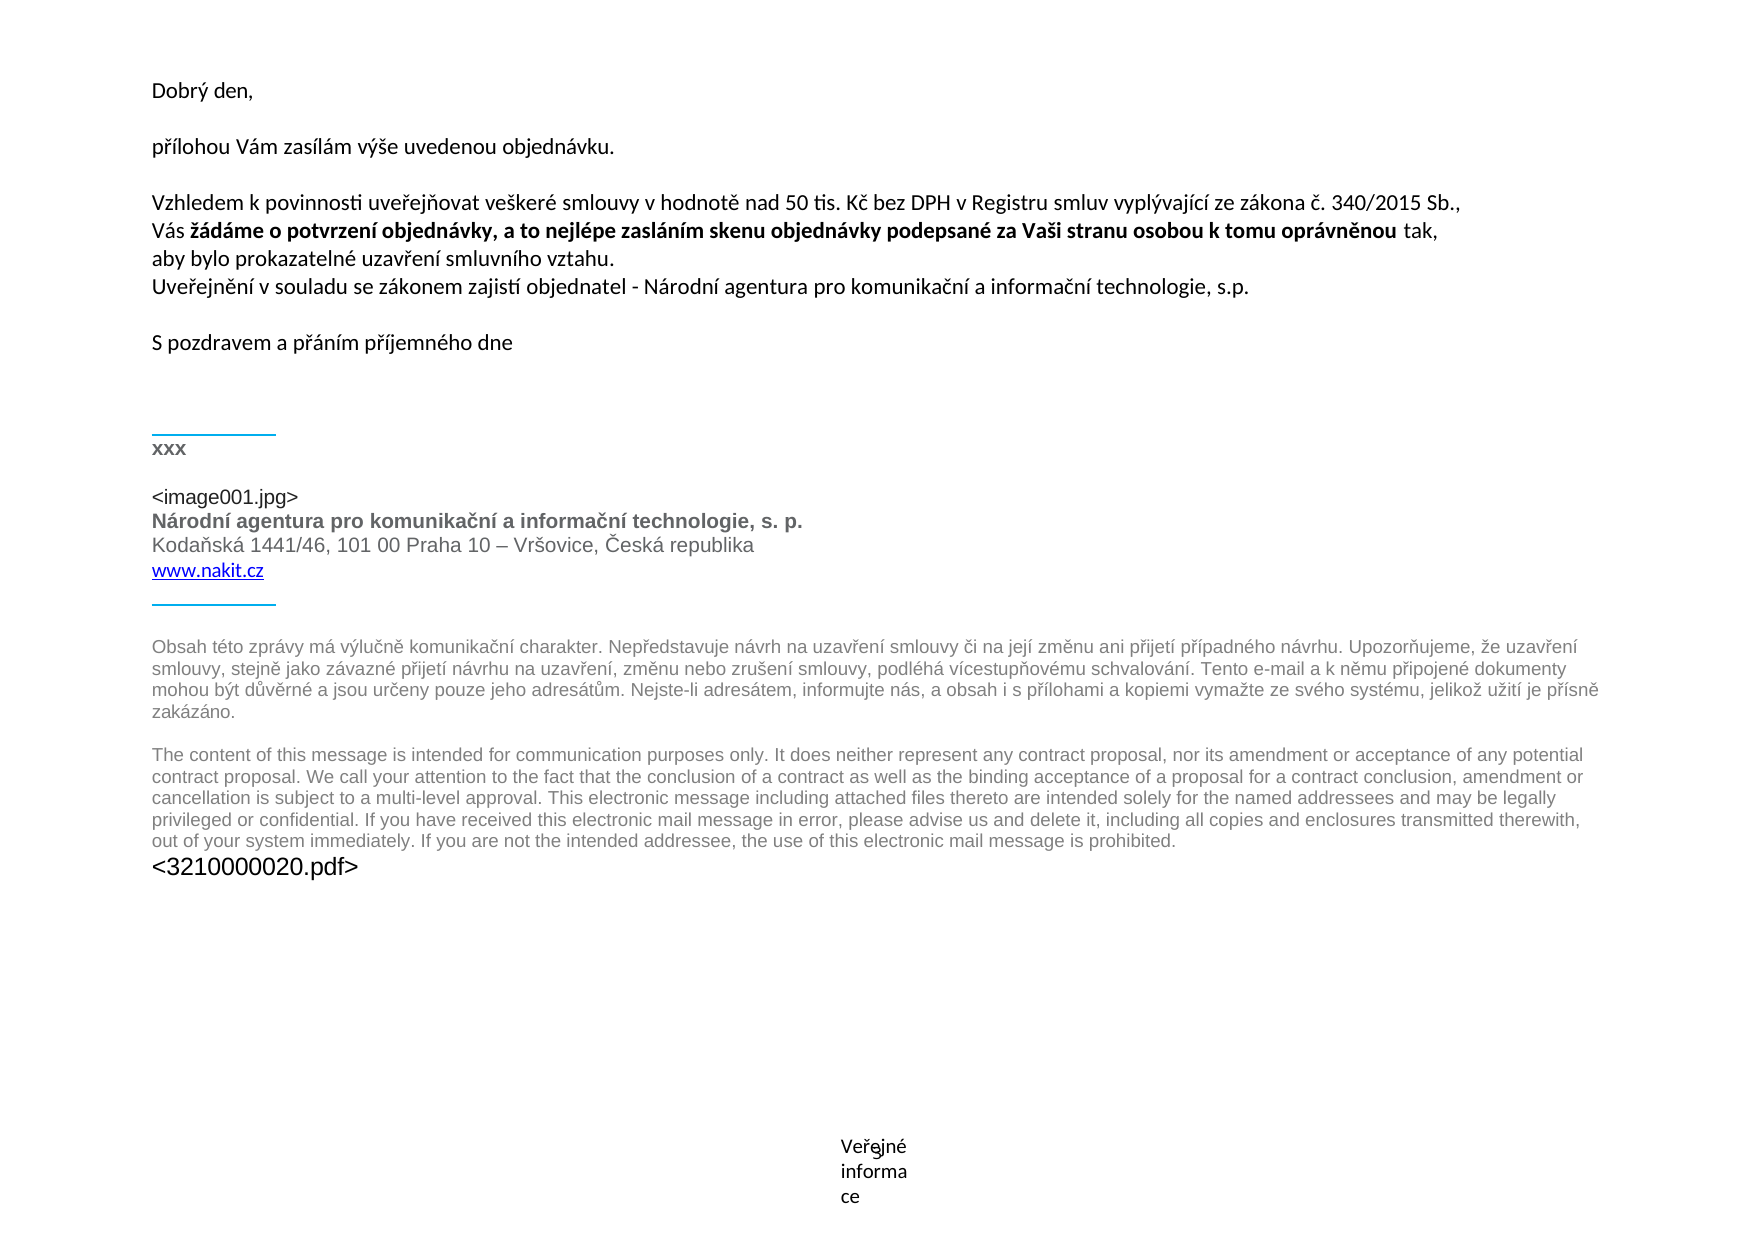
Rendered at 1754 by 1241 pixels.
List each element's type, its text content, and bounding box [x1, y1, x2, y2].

text Národní agentura pro komunikační a informační technologie, s. p. Kodaňská 1441/46, 101 00 Praha 10 – Vršovice, Česká republika www.nakit.cz [152, 509, 865, 582]
text The content of this message is intended for communication purposes only. It does neither represent any contract proposal, nor its amendment or acceptance of any potential contract proposal. We call your attention to the fact that the conclusion of a contract as well as the binding acceptance of a proposal for a contract conclusion, amendment or cancellation is subject to a multi-level approval. This electronic message including attached files thereto are intended solely for the named addressees and may be legally privileged or confidential. If you have received this electronic mail message in error, please advise us and delete it, including all copies and enclosures transmitted therewith, out of your system immediately. If you are not the intended addressee, the use of this electronic mail message is prohibited. [152, 744, 1601, 852]
text xxx [152, 433, 1671, 460]
text <image001.jpg> [152, 485, 1671, 509]
text Obsah této zprávy má výlučně komunikační charakter. Nepředstavuje návrh na uzavření smlouvy či na její změnu ani přijetí případného návrhu. Upozorňujeme, že uzavření smlouvy, stejně jako závazné přijetí návrhu na uzavření, změnu nebo zrušení smlouvy, podléhá vícestupňovému schvalování. Tento e-mail a k němu připojené dokumenty mohou být důvěrné a jsou určeny pouze jeho adresátům. Nejste-li adresátem, informujte nás, a obsah i s přílohami a kopiemi vymažte ze svého systému, jelikož užití je přísně zakázáno. [152, 636, 1601, 722]
text <3210000020.pdf> [152, 852, 1671, 881]
text přílohou Vám zasílám výše uvedenou objednávku. [152, 132, 1671, 160]
text Uveřejnění v souladu se zákonem zajistí objednatel - Národní agentura pro komunikační a informační technologie, s.p. S pozdravem a přáním příjemného dne [152, 272, 1253, 356]
text Dobrý den, [152, 76, 1671, 104]
text Vzhledem k povinnosti uveřejňovat veškeré smlouvy v hodnotě nad 50 tis. Kč bez DPH v Registru smluv vyplývající ze zákona č. 340/2015 Sb., Vás žádáme o potvrzení objednávky, a to nejlépe zasláním skenu objednávky podepsané za Vaši stranu osobou k tomu oprávněnou tak, aby bylo prokazatelné uzavření smluvního vztahu. [152, 188, 1469, 272]
